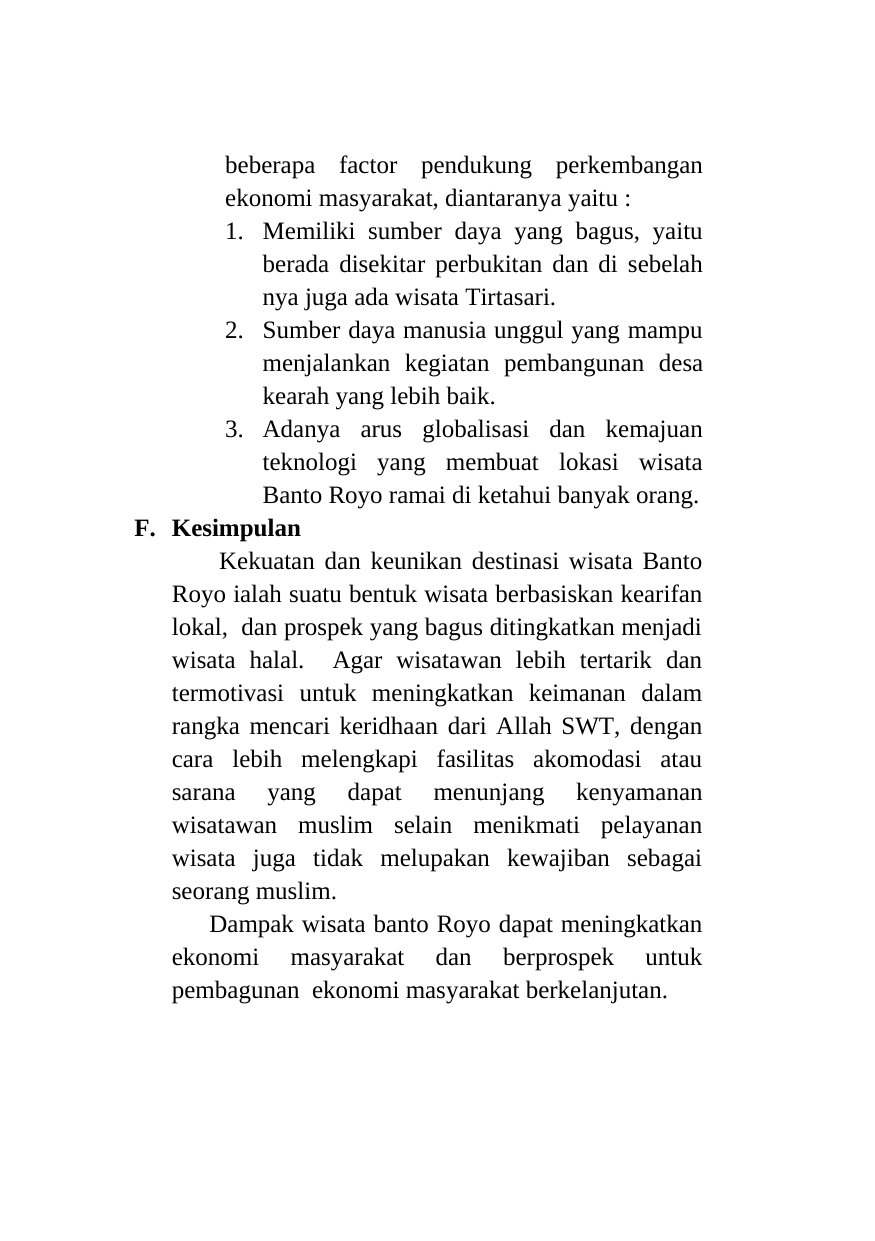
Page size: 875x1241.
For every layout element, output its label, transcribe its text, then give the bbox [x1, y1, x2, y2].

list Kekuatan dan keunikan destinasi wisata Banto Royo ialah suatu bentuk wisata berbasiskan kearifan lokal, dan prospek yang bagus ditingkatkan menjadi wisata halal. Agar wisatawan lebih tertarik dan termotivasi untuk meningkatkan keimanan dalam rangka mencari keridhaan dari Allah SWT, dengan cara lebih melengkapi fasilitas akomodasi atau sarana yang dapat menunjang kenyamanan wisatawan muslim selain menikmati pelayanan wisata juga tidak melupakan kewajiban sebagai seorang muslim. [172, 546, 702, 905]
list Kesimpulan [134, 513, 702, 542]
list Memiliki sumber daya yang bagus, yaitu berada disekitar perbukitan dan di sebelah nya juga ada wisata Tirtasari. [225, 216, 703, 311]
list Dampak wisata banto Royo dapat meningkatkan ekonomi masyarakat dan berprospek untuk pembagunan ekonomi masyarakat berkelanjutan. [172, 909, 702, 1004]
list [187, 150, 703, 212]
list Adanya arus globalisasi dan kemajuan teknologi yang membuat lokasi wisata Banto Royo ramai di ketahui banyak orang. [225, 414, 703, 509]
list Sumber daya manusia unggul yang mampu menjalankan kegiatan pembangunan desa kearah yang lebih baik. [225, 315, 703, 410]
